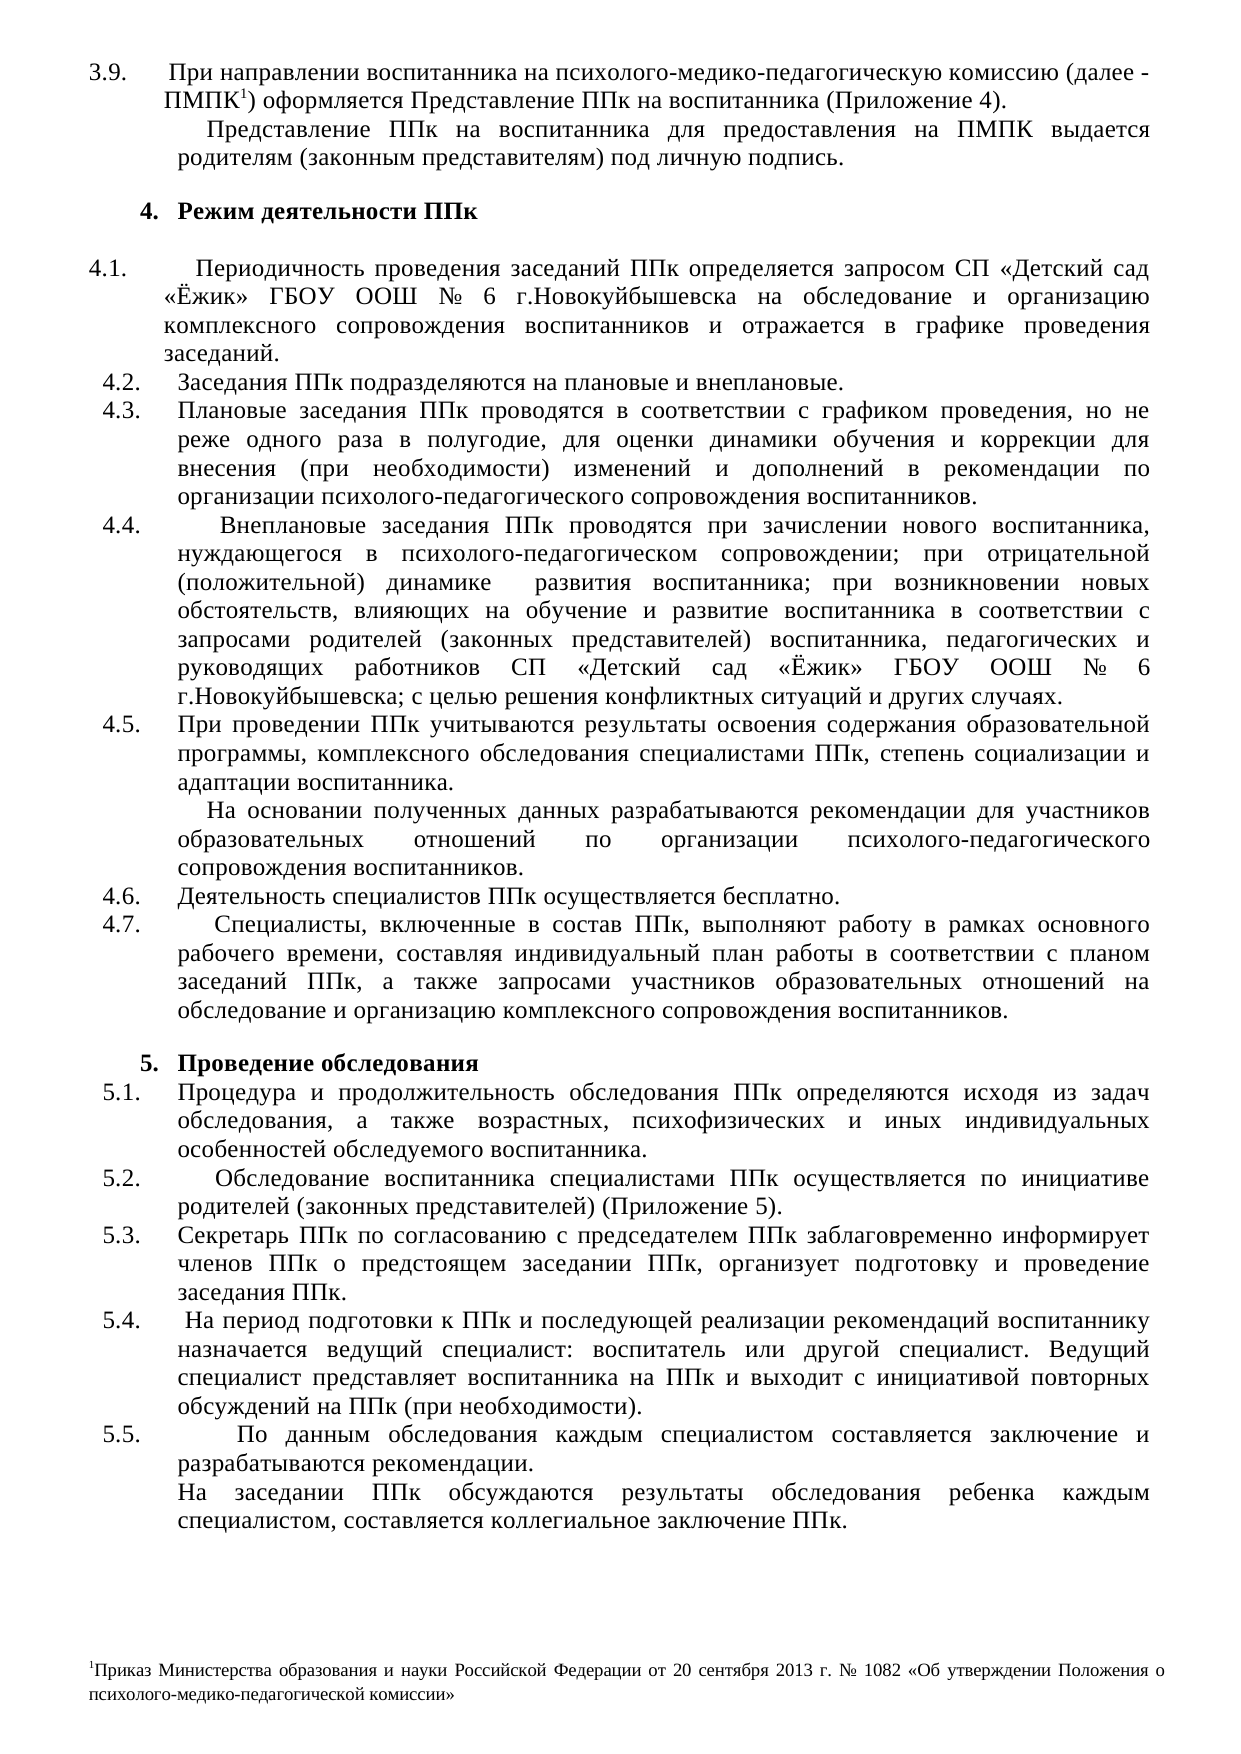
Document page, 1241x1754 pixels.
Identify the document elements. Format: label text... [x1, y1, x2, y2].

list Процедура и продолжительность обследования ППк определяются исходя из задач обследования, а также возрастных, психофизических и иных индивидуальных особенностей обследуемого воспитанника. [102, 1077, 1152, 1163]
list Специалисты, включенные в состав ППк, выполняют работу в рамках основного рабочего времени, составляя индивидуальный план работы в соответствии с планом заседаний ППк, а также запросами участников образовательных отношений на обследование и организацию комплексного сопровождения воспитанников. [102, 910, 1152, 1024]
list Режим деятельности ППк [140, 196, 1152, 225]
list Заседания ППк подразделяются на плановые и внеплановые. [102, 367, 1152, 396]
list При направлении воспитанника на психолого-медико-педагогическую комиссию (далее - ПМПК1) оформляется Представление ППк на воспитанника (Приложение 4). [89, 57, 1152, 114]
text 1Приказ Министерства образования и науки Российской Федерации от 20 сентября 2013 г. № 1082 «Об утверждении Положения о психолого-медико-педагогической комиссии» [89, 1657, 1167, 1706]
list Внеплановые заседания ППк проводятся при зачислении нового воспитанника, нуждающегося в психолого-педагогическом сопровождении; при отрицательной (положительной) динамике развития воспитанника; при возникновении новых обстоятельств, влияющих на обучение и развитие воспитанника в соответствии с запросами родителей (законных представителей) воспитанника, педагогических и руководящих работников СП «Детский сад «Ёжик» ГБОУ ООШ № 6 г.Новокуйбышевска; с целью решения конфликтных ситуаций и других случаях. [102, 510, 1152, 710]
text На основании полученных данных разрабатываются рекомендации для участников образовательных отношений по организации психолого-педагогического сопровождения воспитанников. [177, 796, 1152, 881]
list Деятельность специалистов ППк осуществляется бесплатно. [102, 881, 1152, 910]
text Представление ППк на воспитанника для предоставления на ПМПК выдается родителям (законным представителям) под личную подпись. [177, 114, 1152, 171]
list Обследование воспитанника специалистами ППк осуществляется по инициативе родителей (законных представителей) (Приложение 5). [102, 1163, 1152, 1220]
list При проведении ППк учитываются результаты освоения содержания образовательной программы, комплексного обследования специалистами ППк, степень социализации и адаптации воспитанника. [102, 710, 1152, 796]
list Плановые заседания ППк проводятся в соответствии с графиком проведения, но не реже одного раза в полугодие, для оценки динамики обучения и коррекции для внесения (при необходимости) изменений и дополнений в рекомендации по организации психолого-педагогического сопровождения воспитанников. [102, 396, 1152, 510]
list По данным обследования каждым специалистом составляется заключение и разрабатываются рекомендации. [102, 1420, 1152, 1477]
list Периодичность проведения заседаний ППк определяется запросом СП «Детский сад «Ёжик» ГБОУ ООШ № 6 г.Новокуйбышевска на обследование и организацию комплексного сопровождения воспитанников и отражается в графике проведения заседаний. [89, 253, 1152, 367]
list На период подготовки к ППк и последующей реализации рекомендаций воспитаннику назначается ведущий специалист: воспитатель или другой специалист. Ведущий специалист представляет воспитанника на ППк и выходит с инициативой повторных обсуждений на ППк (при необходимости). [102, 1306, 1152, 1420]
list Секретарь ППк по согласованию с председателем ППк заблаговременно информирует членов ППк о предстоящем заседании ППк, организует подготовку и проведение заседания ППк. [102, 1220, 1152, 1306]
list Проведение обследования [140, 1049, 1152, 1077]
text На заседании ППк обсуждаются результаты обследования ребенка каждым специалистом, составляется коллегиальное заключение ППк. [177, 1477, 1152, 1534]
